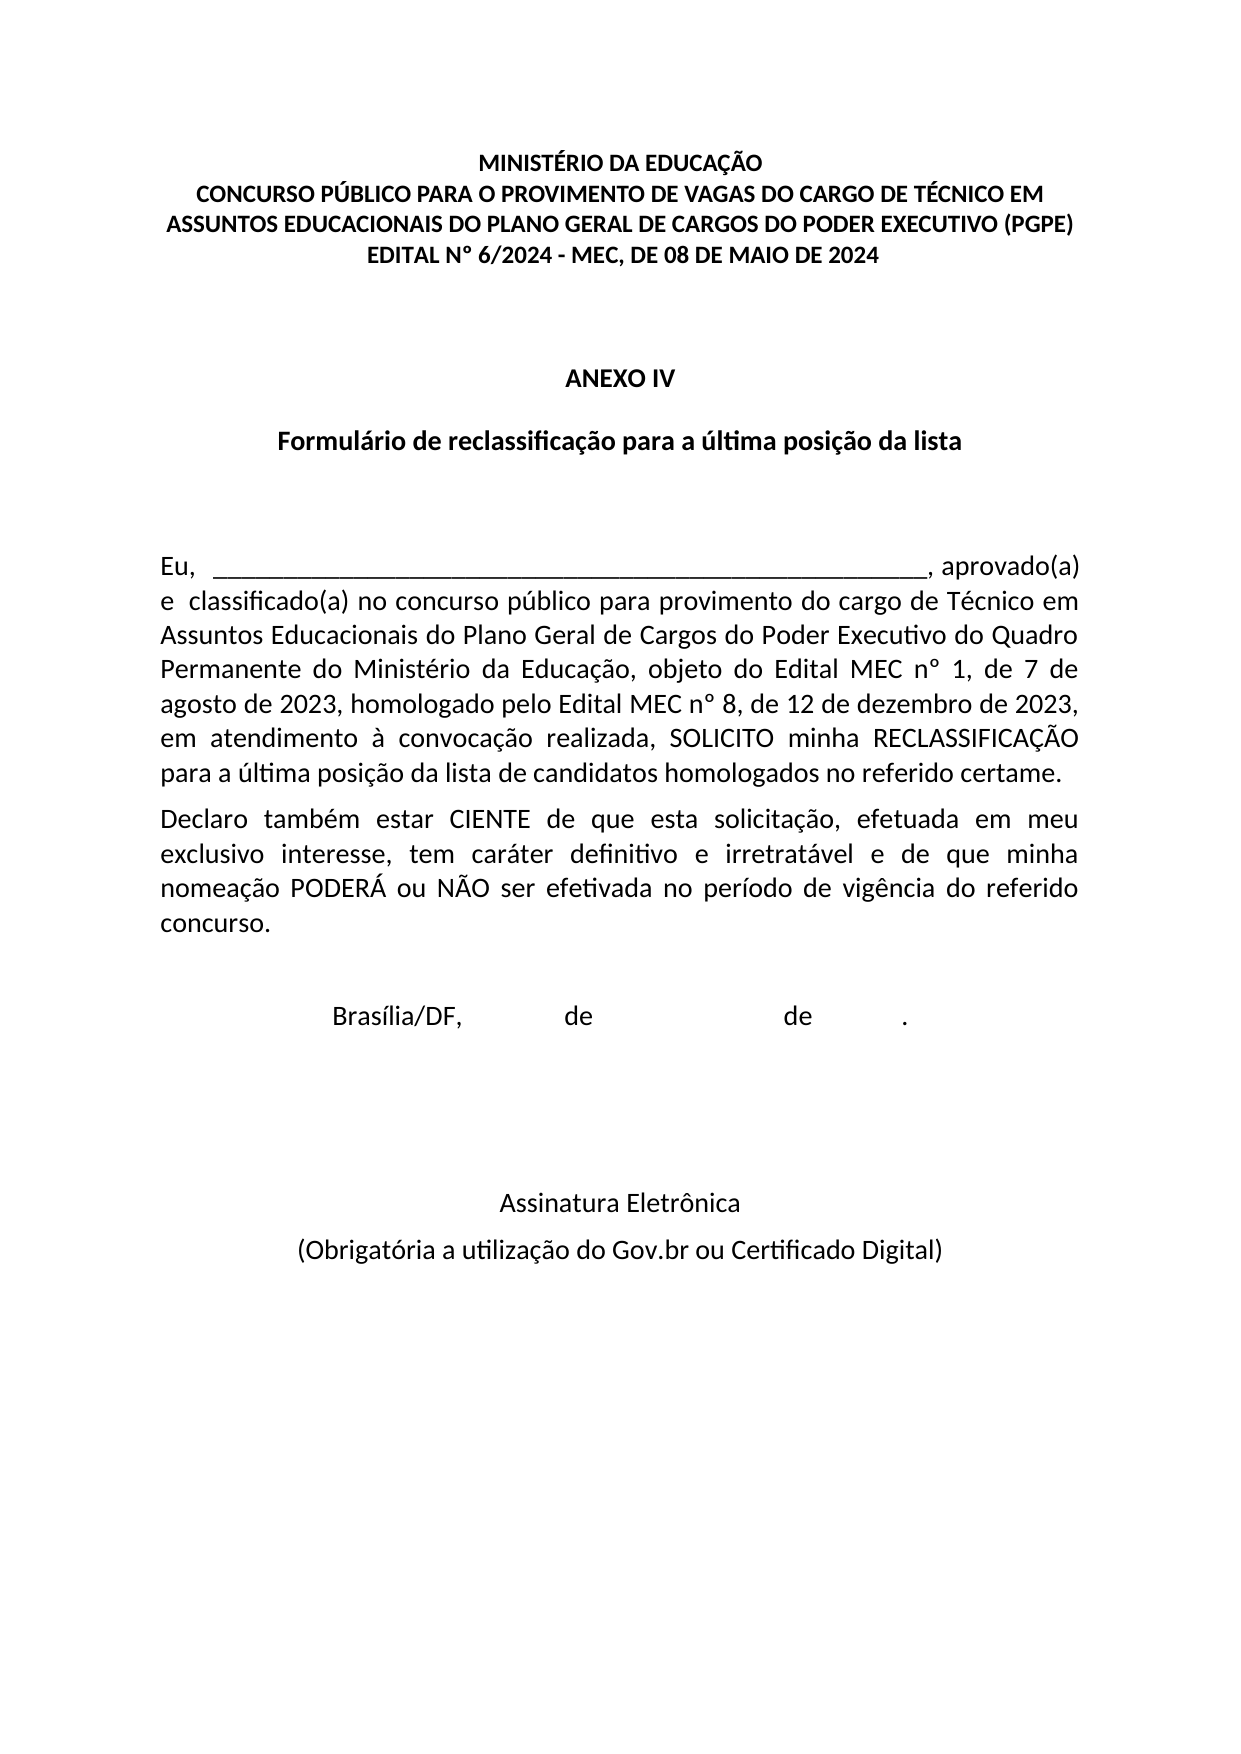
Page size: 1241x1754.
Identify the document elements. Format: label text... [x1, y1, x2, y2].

text MINISTÉRIO DA EDUCAÇÃO [148, 148, 1093, 178]
text Declaro também estar CIENTE de que esta solicitação, efetuada em meu exclusivo interesse, tem caráter definitivo e irretratável e de que minha nomeação PODERÁ ou NÃO ser efetivada no período de vigência do referido concurso. [160, 801, 1080, 939]
text (Obrigatória a utilização do Gov.br ou Certificado Digital) [160, 1232, 1080, 1266]
text Assinatura Eletrônica [160, 1185, 1080, 1219]
text Eu, ___________________________________________________, aprovado(a) e classificado(a) no concurso público para provimento do cargo de Técnico em Assuntos Educacionais do Plano Geral de Cargos do Poder Executivo do Quadro Permanente do Ministério da Educação, objeto do Edital MEC nº 1, de 7 de agosto de 2023, homologado pelo Edital MEC nº 8, de 12 de dezembro de 2023, em atendimento à convocação realizada, SOLICITO minha RECLASSIFICAÇÃO para a última posição da lista de candidatos homologados no referido certame. [160, 548, 1080, 789]
text EDITAL Nº 6/2024 - MEC, de 08 de maio de 2024 [148, 239, 1093, 270]
text Formulário de reclassificação para a última posição da lista [160, 423, 1080, 458]
text ANEXO IV [148, 361, 1093, 394]
text CONCURSO PÚBLICO PARA O PROVIMENTO DE VAGAS DO CARGO DE TÉCNICO EM ASSUNTOS EDUCACIONAIS DO PLANO GERAL DE CARGOS DO PODER EXECUTIVO (PGPE) [148, 178, 1093, 239]
text Brasília/DF, de de . [160, 998, 1080, 1033]
